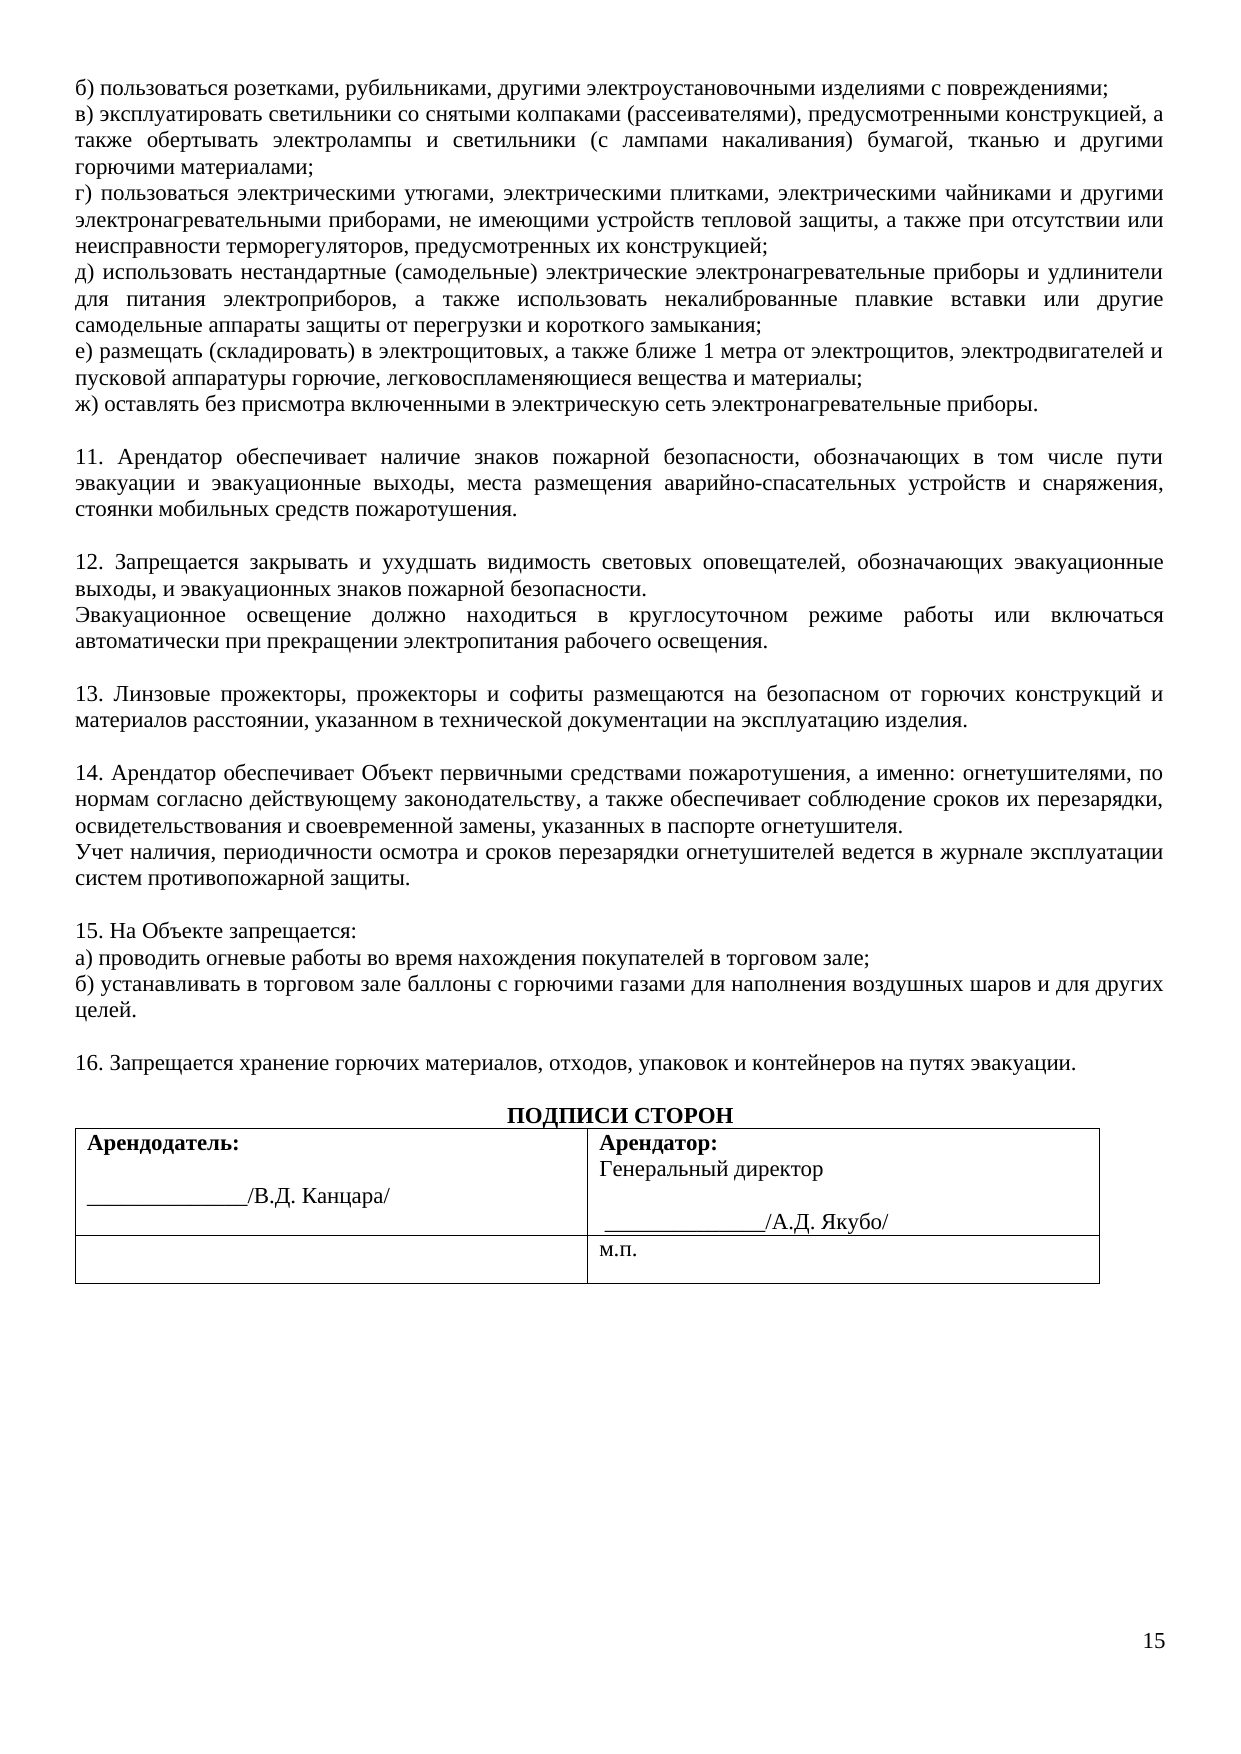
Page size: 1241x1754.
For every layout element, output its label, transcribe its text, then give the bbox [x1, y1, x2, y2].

list Учет наличия, периодичности осмотра и сроков перезарядки огнетушителей ведется в журнале эксплуатации систем противопожарной защиты. [75, 838, 1165, 891]
text ПОДПИСИ СТОРОН [75, 1102, 1165, 1128]
table_header Арендатор: Генеральный директор ______________/А.Д. Якубо/ [588, 1129, 1099, 1234]
list 16. Запрещается хранение горючих материалов, отходов, упаковок и контейнеров на путях эвакуации. [75, 1049, 1165, 1075]
text в) эксплуатировать светильники со снятыми колпаками (рассеивателями), предусмотренными конструкцией, а также обертывать электролампы и светильники (с лампами накаливания) бумагой, тканью и другими горючими материалами; [75, 100, 1165, 179]
list 11. Арендатор обеспечивает наличие знаков пожарной безопасности, обозначающих в том числе пути эвакуации и эвакуационные выходы, места размещения аварийно-спасательных устройств и снаряжения, стоянки мобильных средств пожаротушения. [75, 443, 1165, 522]
text Эвакуационное освещение должно находиться в круглосуточном режиме работы или включаться автоматически при прекращении электропитания рабочего освещения. [75, 601, 1165, 654]
text 14. Арендатор обеспечивает Объект первичными средствами пожаротушения, а именно: огнетушителями, по нормам согласно действующему законодательству, а также обеспечивает соблюдение сроков их перезарядки, освидетельствования и своевременной замены, указанных в паспорте огнетушителя. [75, 759, 1165, 838]
text б) устанавливать в торговом зале баллоны с горючими газами для наполнения воздушных шаров и для других целей. [75, 970, 1165, 1023]
text б) пользоваться розетками, рубильниками, другими электроустановочными изделиями с повреждениями; [75, 74, 1165, 100]
table_cell м.п. [588, 1236, 1099, 1283]
text 15. На Объекте запрещается: [75, 917, 1165, 943]
text г) пользоваться электрическими утюгами, электрическими плитками, электрическими чайниками и другими электронагревательными приборами, не имеющими устройств тепловой защиты, а также при отсутствии или неисправности терморегуляторов, предусмотренных их конструкцией; [75, 179, 1165, 258]
text а) проводить огневые работы во время нахождения покупателей в торговом зале; [75, 943, 1165, 970]
text д) использовать нестандартные (самодельные) электрические электронагревательные приборы и удлинители для питания электроприборов, а также использовать некалиброванные плавкие вставки или другие самодельные аппараты защиты от перегрузки и короткого замыкания; [75, 258, 1165, 337]
table_header Арендодатель: ______________/В.Д. Канцара/ [76, 1129, 587, 1234]
table_cell [76, 1236, 587, 1283]
list 13. Линзовые прожекторы, прожекторы и софиты размещаются на безопасном от горючих конструкций и материалов расстоянии, указанном в технической документации на эксплуатацию изделия. [75, 680, 1165, 733]
text 12. Запрещается закрывать и ухудшать видимость световых оповещателей, обозначающих эвакуационные выходы, и эвакуационных знаков пожарной безопасности. [75, 548, 1165, 601]
text ж) оставлять без присмотра включенными в электрическую сеть электронагревательные приборы. [75, 390, 1165, 416]
text е) размещать (складировать) в электрощитовых, а также ближе 1 метра от электрощитов, электродвигателей и пусковой аппаратуры горючие, легковоспламеняющиеся вещества и материалы; [75, 337, 1165, 390]
